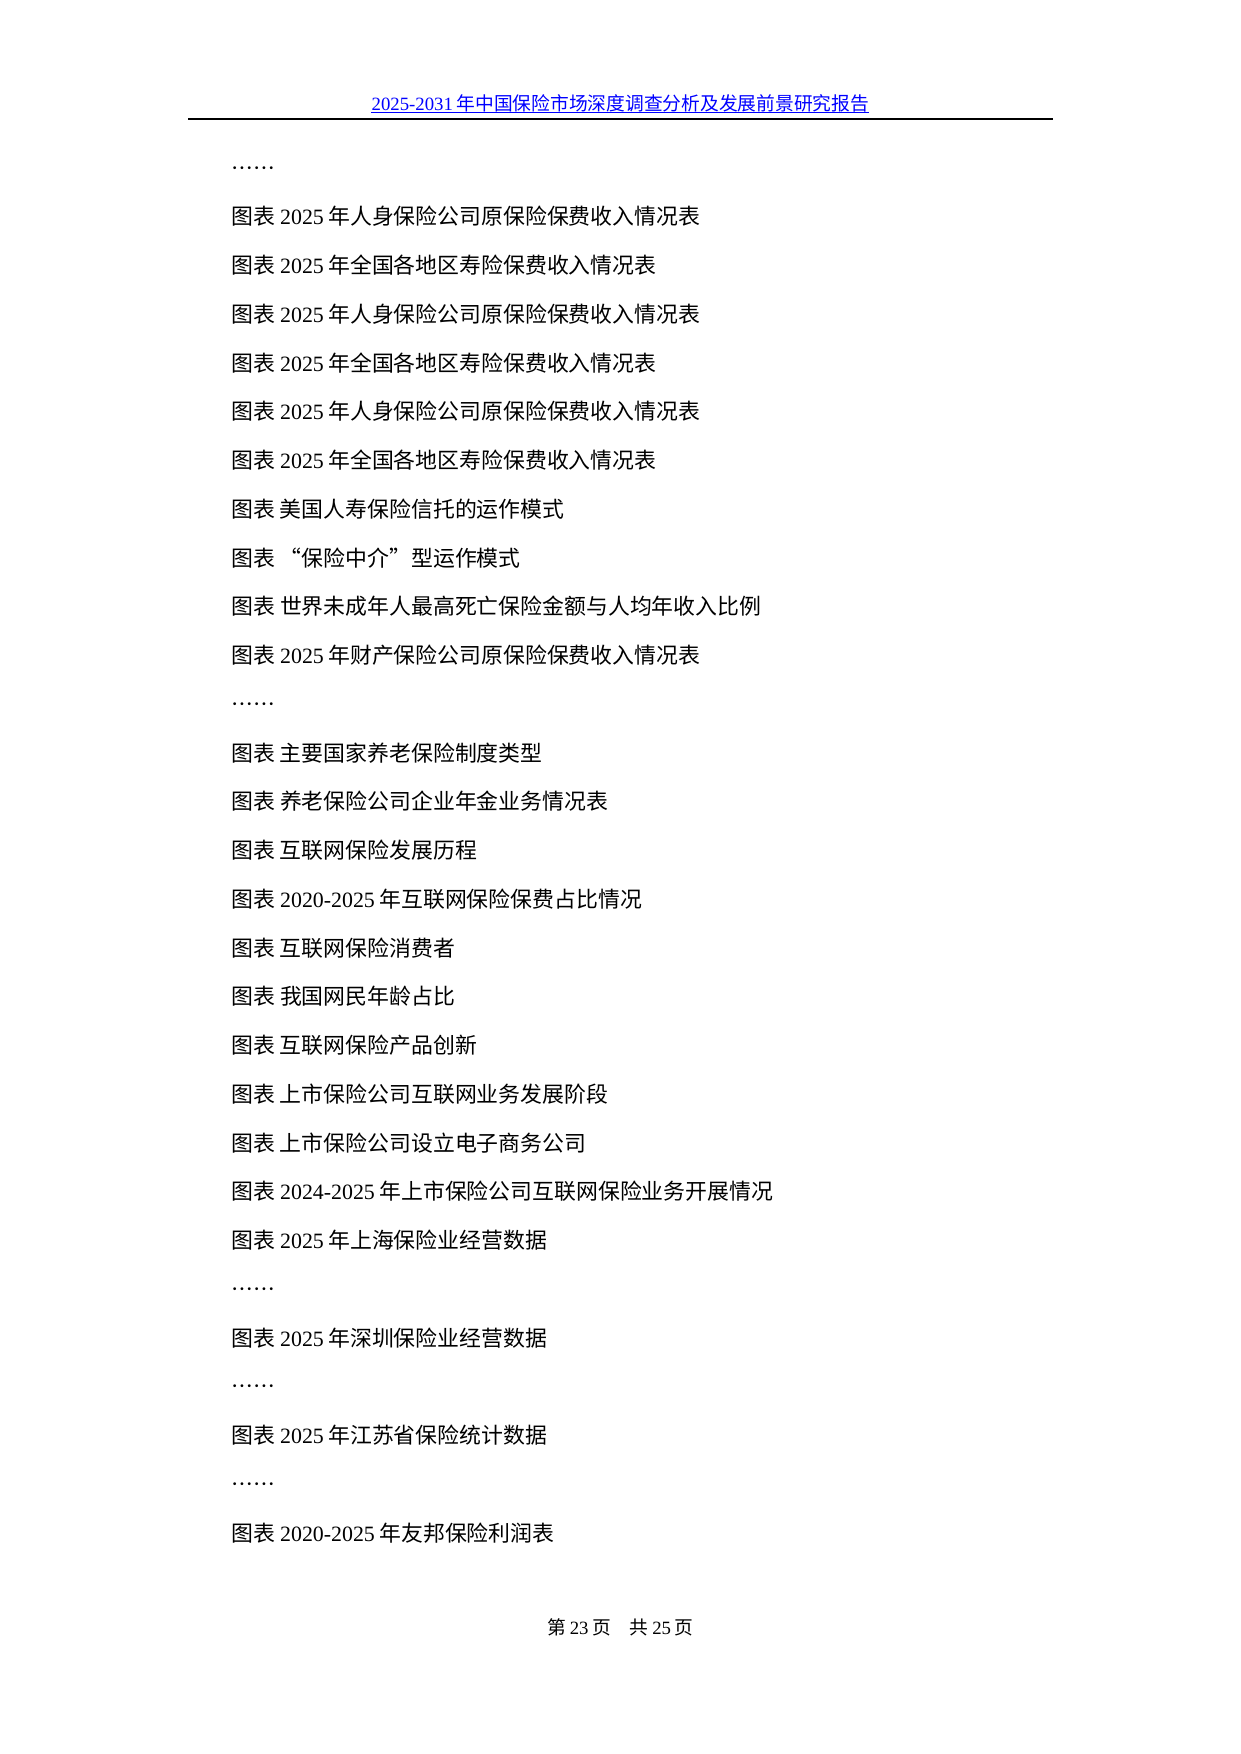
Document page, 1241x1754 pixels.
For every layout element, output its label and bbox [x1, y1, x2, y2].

text [187, 150, 1053, 1548]
